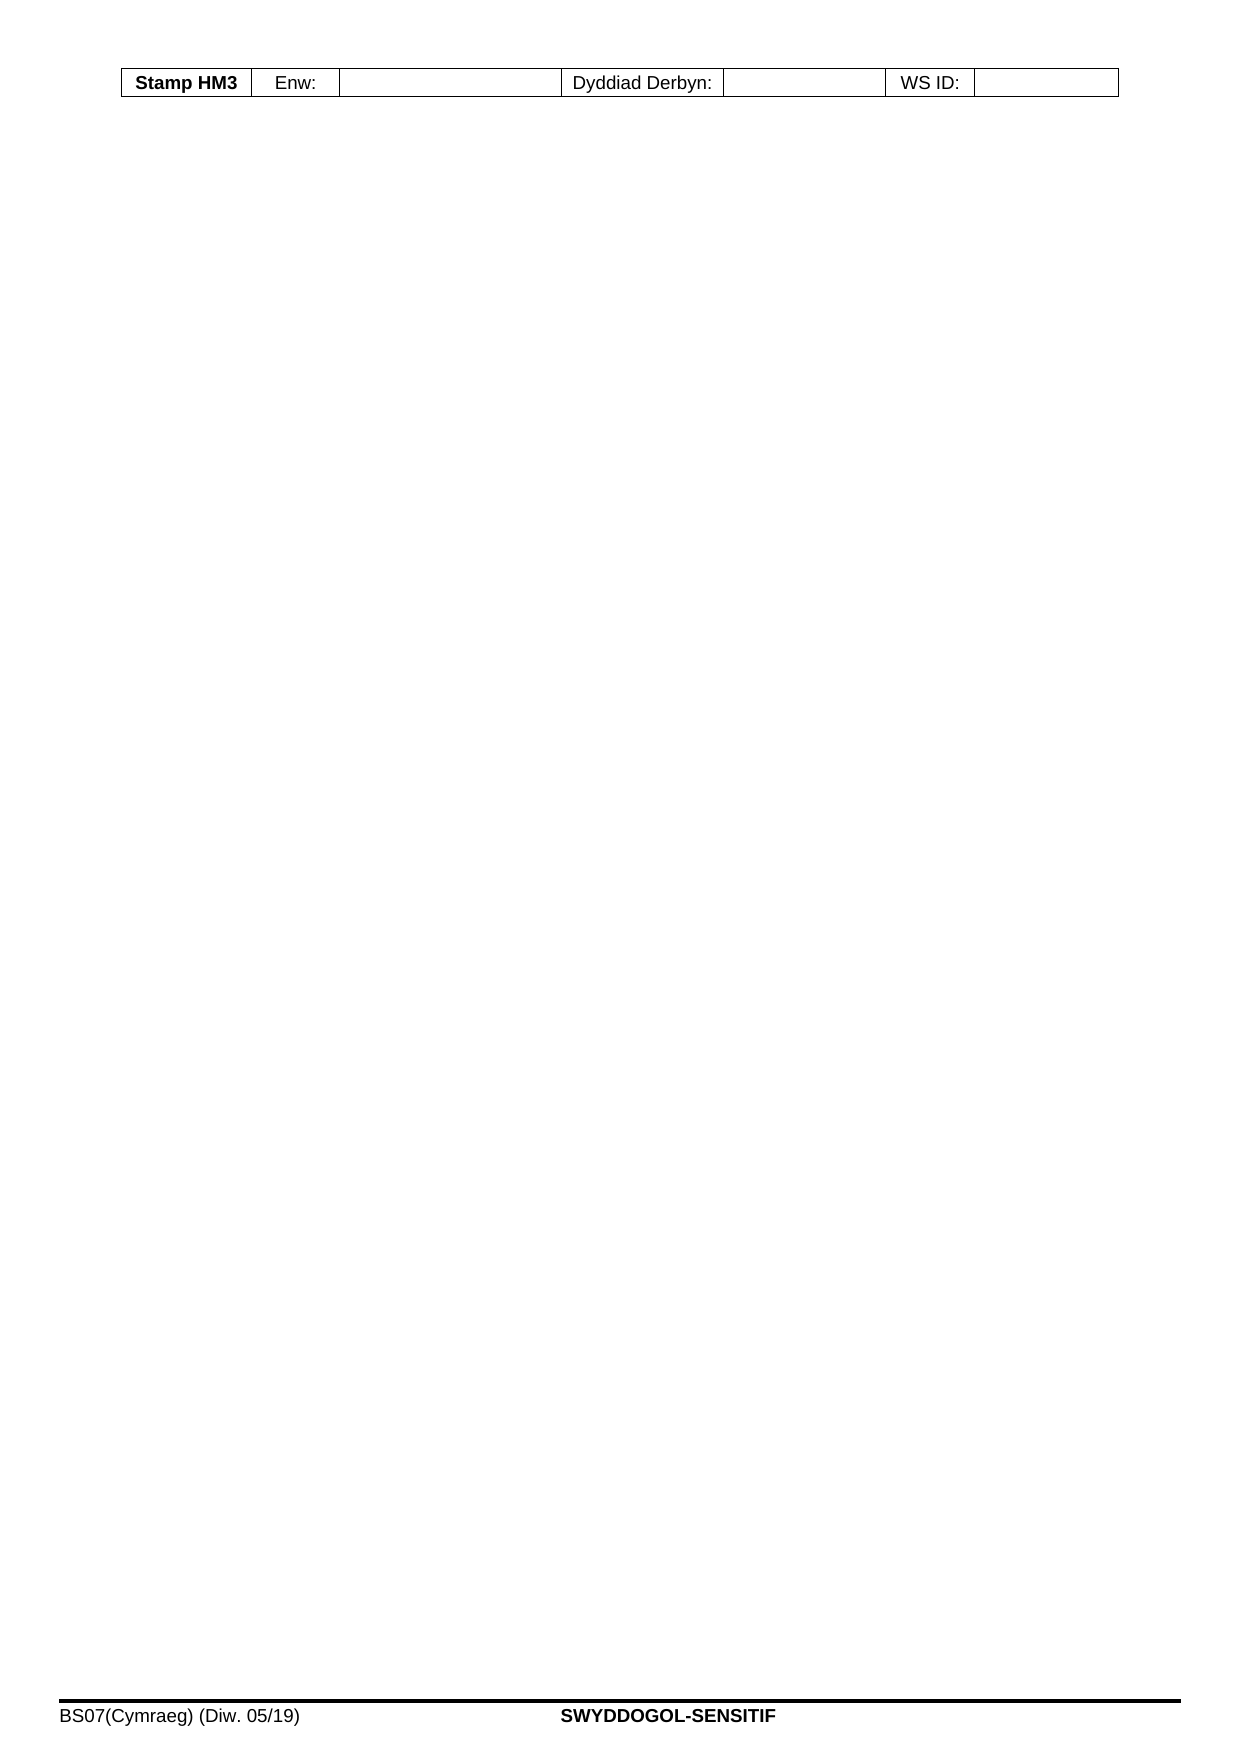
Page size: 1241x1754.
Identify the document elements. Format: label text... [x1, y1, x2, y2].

table_header Enw: [252, 69, 339, 96]
table_header WS ID: [886, 69, 974, 96]
table_header [724, 69, 885, 96]
table_header Dyddiad Derbyn: [562, 69, 723, 96]
table_header [340, 69, 561, 96]
table_header [975, 69, 1118, 96]
table_header Stamp HM3 [122, 69, 251, 96]
